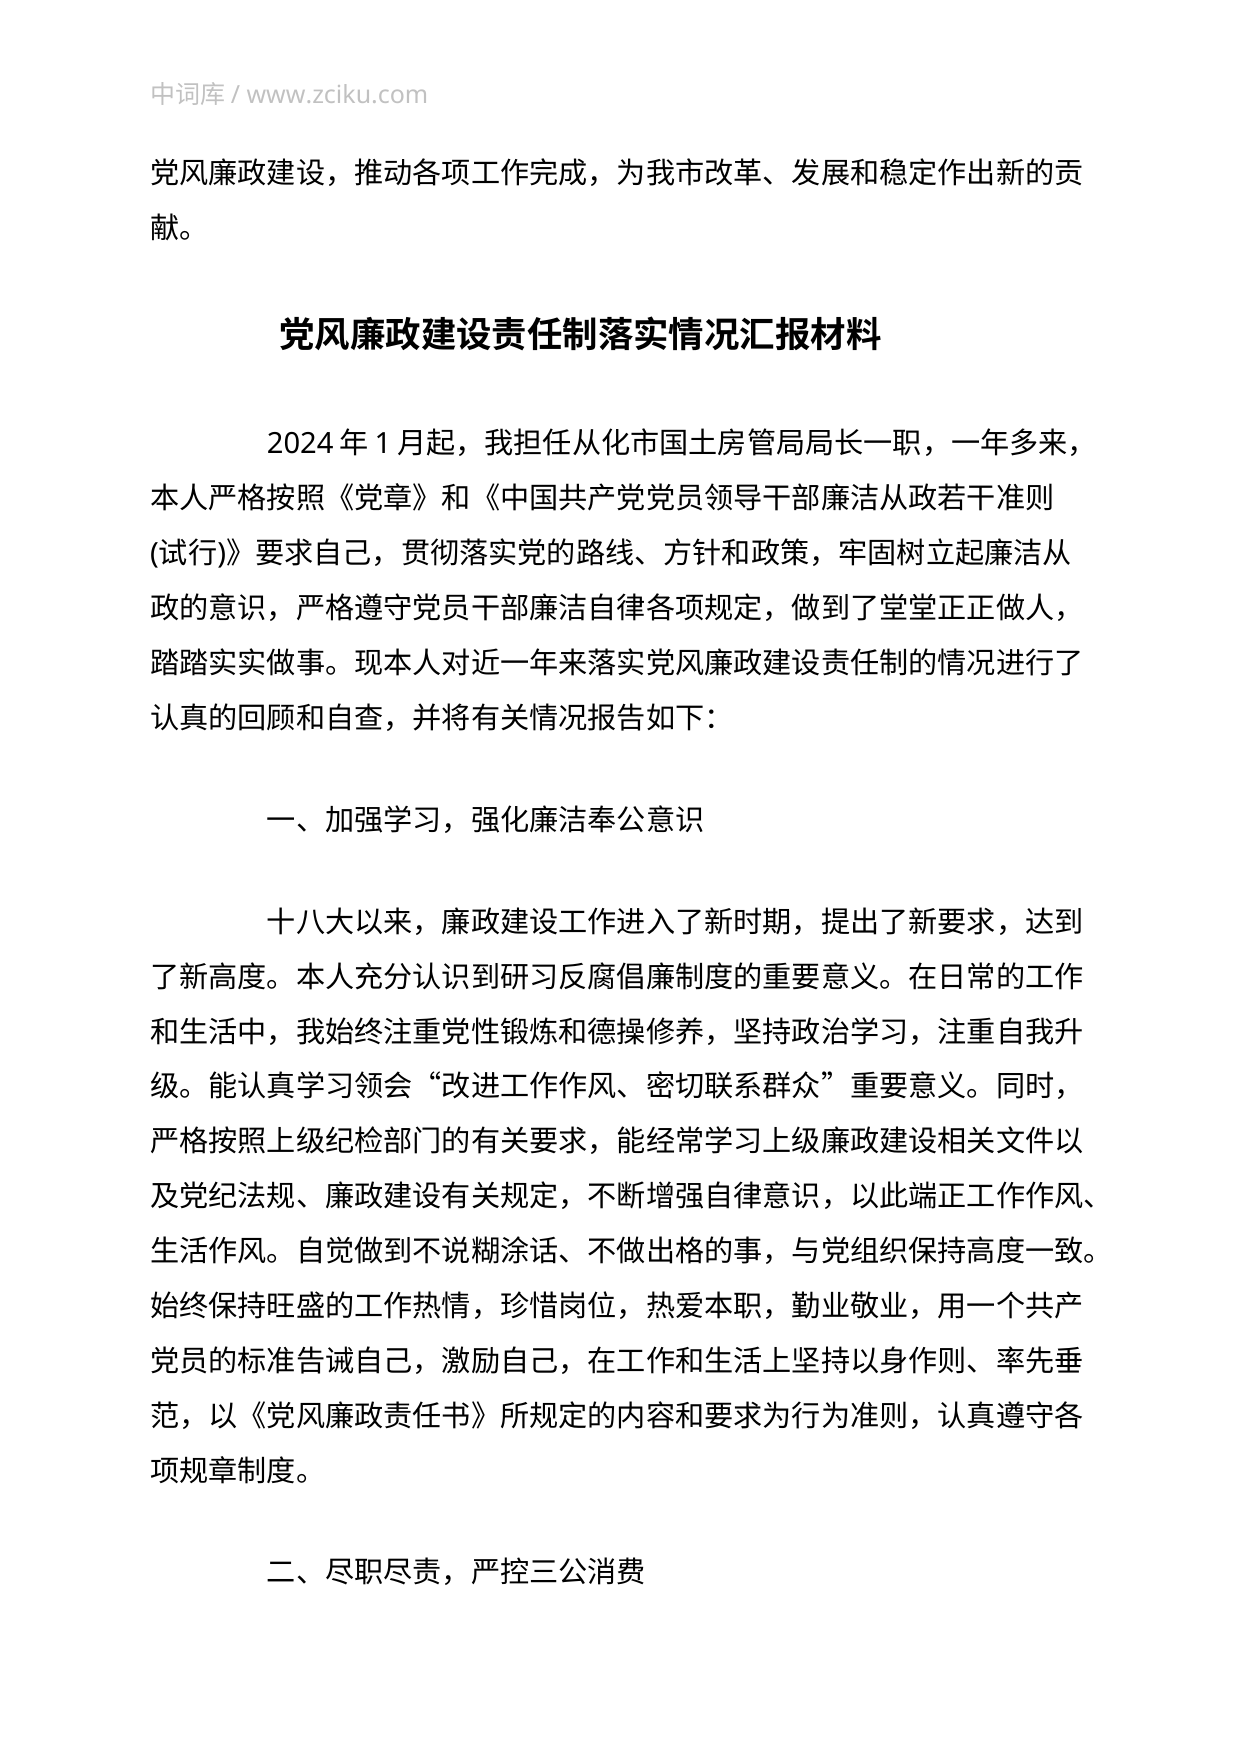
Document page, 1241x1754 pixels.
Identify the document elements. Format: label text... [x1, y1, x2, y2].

text 十八大以来，廉政建设工作进入了新时期，提出了新要求，达到了新高度。本人充分认识到研习反腐倡廉制度的重要意义。在日常的工作和生活中，我始终注重党性锻炼和德操修养，坚持政治学习，注重自我升级。能认真学习领会“改进工作作风、密切联系群众”重要意义。同时，严格按照上级纪检部门的有关要求，能经常学习上级廉政建设相关文件以及党纪法规、廉政建设有关规定，不断增强自律意识，以此端正工作作风、生活作风。自觉做到不说糊涂话、不做出格的事，与党组织保持高度一致。始终保持旺盛的工作热情，珍惜岗位，热爱本职，勤业敬业，用一个共产党员的标准告诫自己，激励自己，在工作和生活上坚持以身作则、率先垂范，以《党风廉政责任书》所规定的内容和要求为行为准则，认真遵守各项规章制度。 [150, 898, 1090, 1489]
text 二、尽职尽责，严控三公消费 [150, 1549, 1090, 1591]
text 2024年1月起，我担任从化市国土房管局局长一职，一年多来，本人严格按照《党章》和《中国共产党党员领导干部廉洁从政若干准则(试行)》要求自己，贯彻落实党的路线、方针和政策，牢固树立起廉洁从政的意识，严格遵守党员干部廉洁自律各项规定，做到了堂堂正正做人，踏踏实实做事。现本人对近一年来落实党风廉政建设责任制的情况进行了认真的回顾和自查，并将有关情况报告如下： [150, 420, 1090, 737]
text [150, 150, 1090, 247]
text 党风廉政建设责任制落实情况汇报材料 [150, 307, 1090, 358]
text 一、加强学习，强化廉洁奉公意识 [150, 797, 1090, 839]
